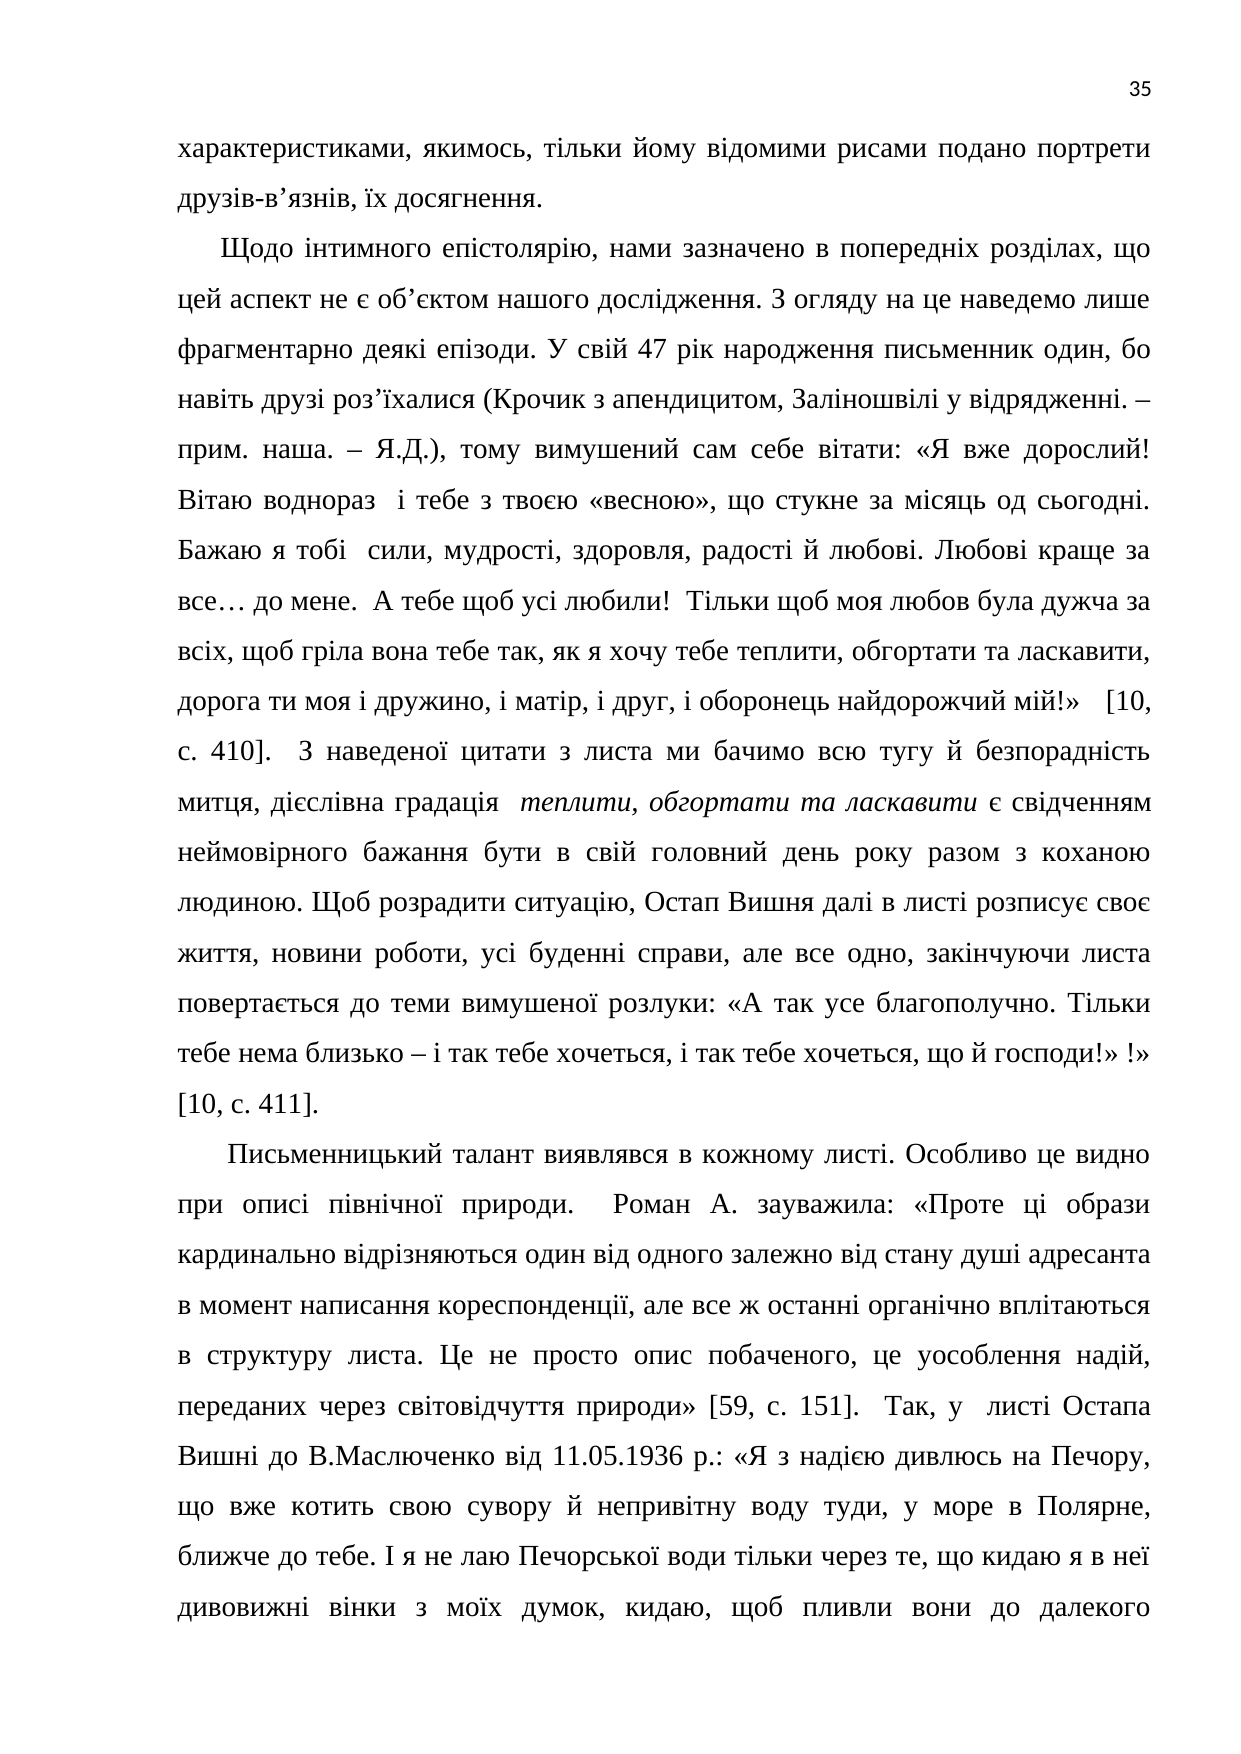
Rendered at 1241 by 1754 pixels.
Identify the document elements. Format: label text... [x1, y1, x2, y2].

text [177, 1136, 1152, 1622]
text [177, 130, 1152, 214]
text Щодо інтимного епістолярію, нами зазначено в попередніх розділах, що цей аспект не є об’єктом нашого дослідження. З огляду на це наведемо лише фрагментарно деякі епізоди. У свій 47 рік народження письменник один, бо навіть друзі роз’їхалися (Крочик з апендицитом, Заліношвілі у відрядженні. – прим. наша. – Я.Д.), тому вимушений сам себе вітати: «Я вже дорослий! Вітаю воднораз і тебе з твоєю «весною», що стукне за місяць од сьогодні. Бажаю я тобі сили, мудрості, здоровля, радості й любові. Любові краще за все… до мене. А тебе щоб усі любили! Тільки щоб моя любов була дужча за всіх, щоб гріла вона тебе так, як я хочу тебе теплити, обгортати та ласкавити, дорога ти моя і дружино, і матір, і друг, і оборонець найдорожчий мій!» [10, с. 410]. З наведеної цитати з листа ми бачимо всю тугу й безпорадність митця, дієслівна градація теплити, обгортати та ласкавити є свідченням неймовірного бажання бути в свій головний день року разом з коханою людиною. Щоб розрадити ситуацію, Остап Вишня далі в листі розписує своє життя, новини роботи, усі буденні справи, але все одно, закінчуючи листа повертається до теми вимушеної розлуки: «А так усе благополучно. Тільки тебе нема близько – і так тебе хочеться, і так тебе хочеться, що й господи!» !» [10, с. 411]. [177, 230, 1152, 1119]
